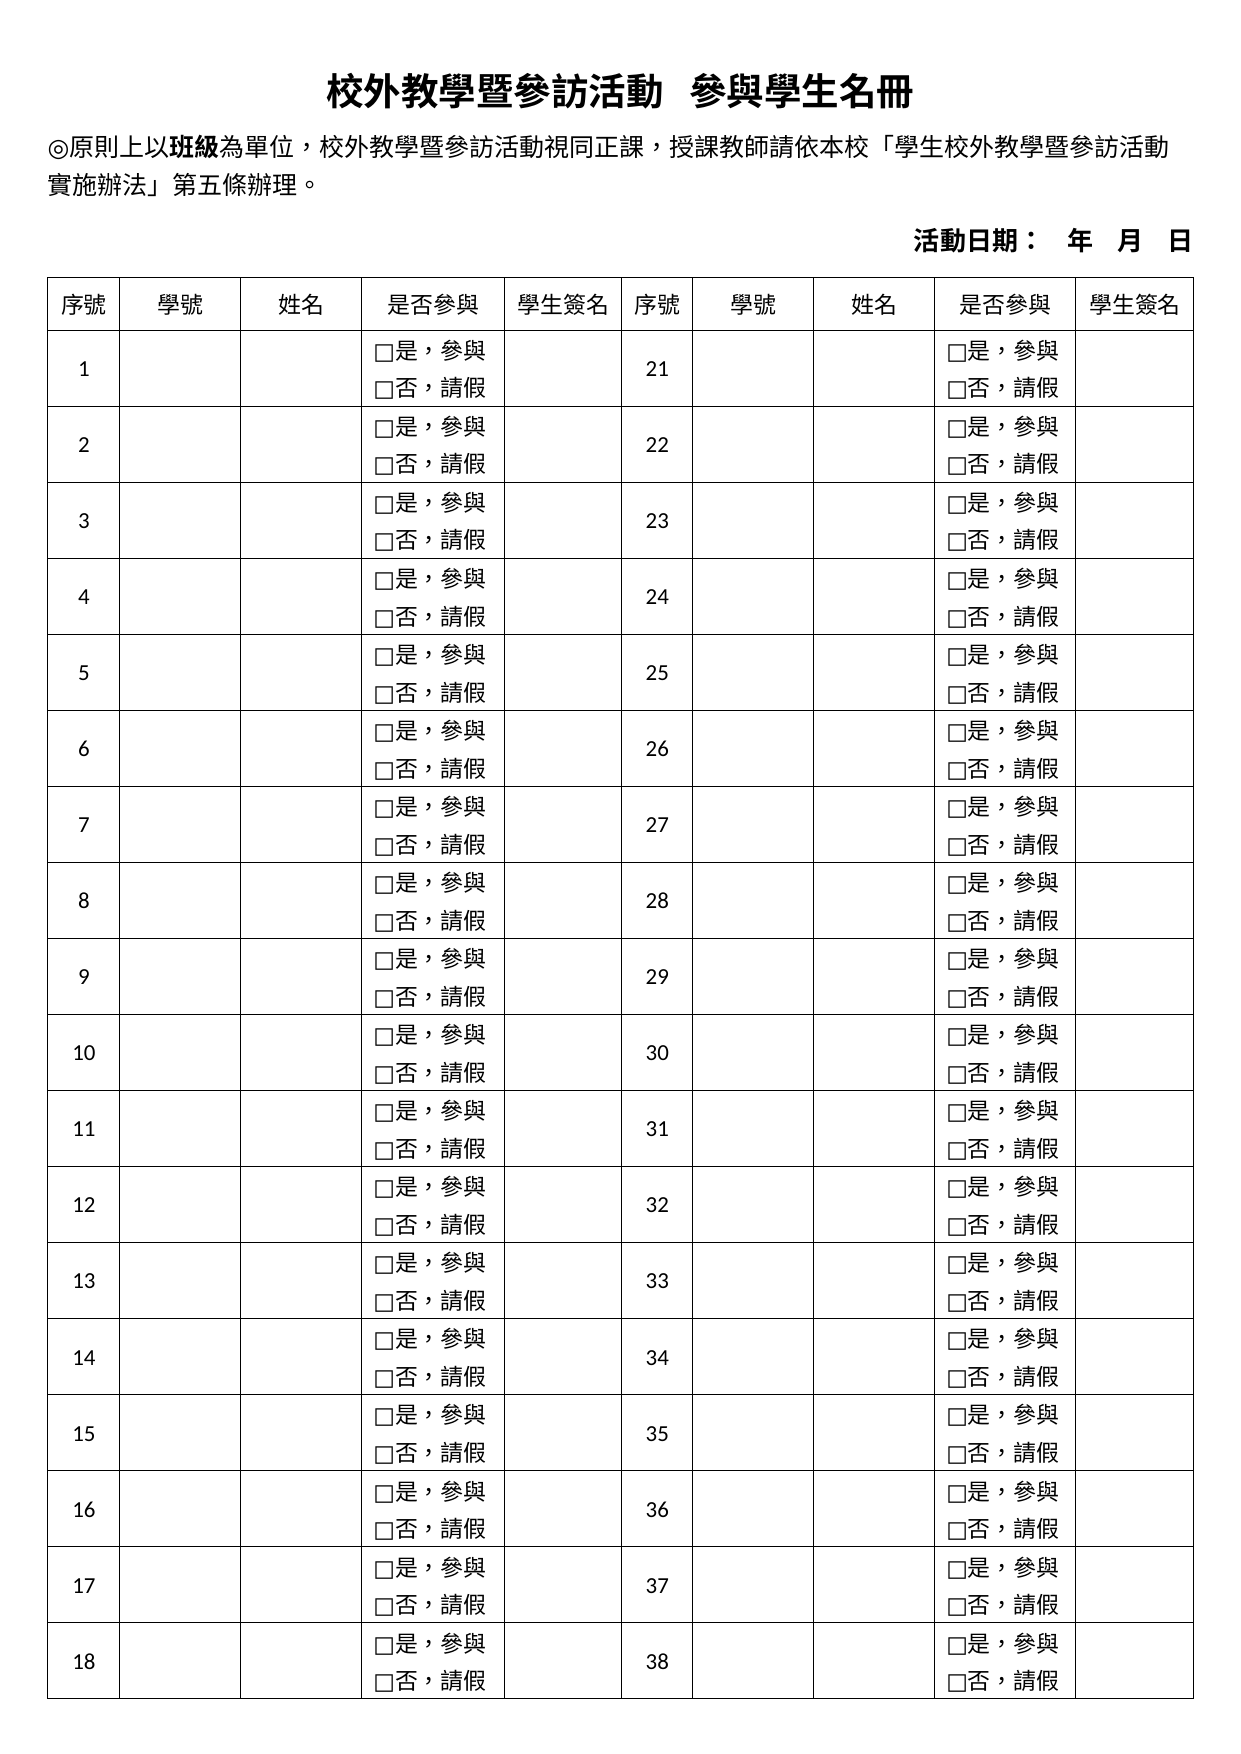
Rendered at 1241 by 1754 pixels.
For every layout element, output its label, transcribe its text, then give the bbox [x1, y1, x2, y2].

table_cell [120, 331, 240, 406]
table_cell [1076, 331, 1193, 406]
table_cell 36 [622, 1471, 692, 1546]
table_cell [693, 483, 813, 558]
table_cell [120, 1167, 240, 1242]
table_cell [814, 483, 934, 558]
table_cell □是，參與 □否，請假 [362, 1091, 504, 1166]
table_cell 33 [622, 1243, 692, 1318]
table_cell 29 [622, 939, 692, 1014]
table_cell 5 [48, 635, 119, 710]
table_cell [1076, 1395, 1193, 1470]
table_cell [120, 1091, 240, 1166]
table_cell 10 [48, 1015, 119, 1090]
table_cell [505, 1395, 621, 1470]
table_cell [814, 1319, 934, 1394]
text 校外教學暨參訪活動 參與學生名冊 [47, 52, 1193, 127]
table_cell [241, 863, 361, 938]
table_cell 16 [48, 1471, 119, 1546]
table_cell [814, 1623, 934, 1698]
table_cell [1076, 1471, 1193, 1546]
table_cell [693, 1623, 813, 1698]
table_cell [241, 1319, 361, 1394]
table_cell 27 [622, 787, 692, 862]
table_cell [241, 1547, 361, 1622]
table_header 學生簽名 [1076, 278, 1193, 329]
table_cell 31 [622, 1091, 692, 1166]
table_cell □是，參與 □否，請假 [362, 331, 504, 406]
table_cell [505, 1167, 621, 1242]
table_cell [693, 635, 813, 710]
table_cell [693, 1167, 813, 1242]
table_cell □是，參與 □否，請假 [935, 711, 1075, 786]
table_cell 15 [48, 1395, 119, 1470]
table_cell □是，參與 □否，請假 [362, 1471, 504, 1546]
table_cell [1076, 1243, 1193, 1318]
table_cell [241, 1091, 361, 1166]
table_cell □是，參與 □否，請假 [362, 939, 504, 1014]
table_cell 26 [622, 711, 692, 786]
table_cell □是，參與 □否，請假 [935, 1471, 1075, 1546]
table_cell 24 [622, 559, 692, 634]
table_cell [505, 1623, 621, 1698]
table_cell 30 [622, 1015, 692, 1090]
table_cell □是，參與 □否，請假 [362, 635, 504, 710]
table_cell [693, 1319, 813, 1394]
text ◎原則上以班級為單位，校外教學暨參訪活動視同正課，授課教師請依本校「學生校外教學暨參訪活動實施辦法」第五條辦理。 [47, 127, 1193, 202]
table_cell □是，參與 □否，請假 [935, 1547, 1075, 1622]
table_cell □是，參與 □否，請假 [935, 1623, 1075, 1698]
table_cell 21 [622, 331, 692, 406]
table_cell [505, 1319, 621, 1394]
table_cell [241, 635, 361, 710]
table_cell [120, 939, 240, 1014]
table_cell [120, 787, 240, 862]
table_cell □是，參與 □否，請假 [935, 1395, 1075, 1470]
table_cell [693, 1243, 813, 1318]
table_cell □是，參與 □否，請假 [362, 1167, 504, 1242]
table_cell [1076, 1015, 1193, 1090]
table_cell [814, 1471, 934, 1546]
table_cell [505, 1015, 621, 1090]
table_header 姓名 [241, 278, 361, 329]
table_cell □是，參與 □否，請假 [362, 1623, 504, 1698]
table_cell [1076, 1091, 1193, 1166]
table_cell [1076, 787, 1193, 862]
table_cell [1076, 711, 1193, 786]
table_cell 13 [48, 1243, 119, 1318]
table_cell [814, 1395, 934, 1470]
table_cell [505, 787, 621, 862]
table_cell [814, 787, 934, 862]
table_cell [120, 635, 240, 710]
table_header 序號 [622, 278, 692, 329]
table_cell [814, 407, 934, 482]
table_cell [693, 711, 813, 786]
table_cell [505, 559, 621, 634]
table_cell [120, 1471, 240, 1546]
table_cell [120, 1319, 240, 1394]
table_cell [693, 939, 813, 1014]
table_cell □是，參與 □否，請假 [362, 1243, 504, 1318]
table_cell [693, 1015, 813, 1090]
table_cell [120, 1623, 240, 1698]
table_cell [1076, 407, 1193, 482]
table_cell [120, 1015, 240, 1090]
table_cell 1 [48, 331, 119, 406]
table_cell 9 [48, 939, 119, 1014]
table_cell 35 [622, 1395, 692, 1470]
table_cell [241, 1015, 361, 1090]
table_cell [1076, 483, 1193, 558]
table_cell 25 [622, 635, 692, 710]
table_cell □是，參與 □否，請假 [362, 559, 504, 634]
table_header 姓名 [814, 278, 934, 329]
table_cell [814, 1015, 934, 1090]
table_cell □是，參與 □否，請假 [935, 559, 1075, 634]
table_cell [693, 1091, 813, 1166]
table_cell [241, 787, 361, 862]
table_cell □是，參與 □否，請假 [935, 331, 1075, 406]
table_cell [241, 559, 361, 634]
table_cell □是，參與 □否，請假 [935, 787, 1075, 862]
table_cell [241, 407, 361, 482]
table_cell [814, 1167, 934, 1242]
table_cell [241, 1395, 361, 1470]
table_cell [814, 559, 934, 634]
table_cell □是，參與 □否，請假 [362, 407, 504, 482]
table_header 是否參與 [935, 278, 1075, 329]
table_cell [1076, 863, 1193, 938]
table_cell [241, 483, 361, 558]
table_cell [693, 787, 813, 862]
table_cell [1076, 635, 1193, 710]
table_cell 37 [622, 1547, 692, 1622]
table_header 學號 [120, 278, 240, 329]
table_cell [814, 331, 934, 406]
table_header 是否參與 [362, 278, 504, 329]
table_cell □是，參與 □否，請假 [935, 483, 1075, 558]
table_cell [120, 559, 240, 634]
table_cell [1076, 559, 1193, 634]
table_cell 11 [48, 1091, 119, 1166]
table_cell 3 [48, 483, 119, 558]
table_cell [505, 1547, 621, 1622]
table_cell 17 [48, 1547, 119, 1622]
table_cell 12 [48, 1167, 119, 1242]
table_cell [693, 331, 813, 406]
table_cell □是，參與 □否，請假 [935, 635, 1075, 710]
table_cell 14 [48, 1319, 119, 1394]
table_cell [693, 1395, 813, 1470]
table_cell 23 [622, 483, 692, 558]
table_cell □是，參與 □否，請假 [935, 1167, 1075, 1242]
table_cell □是，參與 □否，請假 [362, 1319, 504, 1394]
table_cell □是，參與 □否，請假 [935, 1015, 1075, 1090]
table_cell 32 [622, 1167, 692, 1242]
text 活動日期： 年 月 日 [47, 202, 1193, 277]
table_cell [241, 939, 361, 1014]
table_header 學生簽名 [505, 278, 621, 329]
table_cell [814, 1243, 934, 1318]
table_cell [814, 1547, 934, 1622]
table_cell 28 [622, 863, 692, 938]
table_cell 8 [48, 863, 119, 938]
table_cell [1076, 1319, 1193, 1394]
table_cell □是，參與 □否，請假 [362, 863, 504, 938]
table_cell 22 [622, 407, 692, 482]
table_cell [814, 863, 934, 938]
table_cell 38 [622, 1623, 692, 1698]
table_cell [1076, 939, 1193, 1014]
table_cell □是，參與 □否，請假 [935, 1319, 1075, 1394]
table_header 序號 [48, 278, 119, 329]
table_header 學號 [693, 278, 813, 329]
table_cell [505, 331, 621, 406]
table_cell [120, 711, 240, 786]
table_cell □是，參與 □否，請假 [362, 483, 504, 558]
table_cell [241, 711, 361, 786]
table_cell [505, 711, 621, 786]
table_cell [505, 1091, 621, 1166]
table_cell □是，參與 □否，請假 [362, 787, 504, 862]
table_cell [241, 1243, 361, 1318]
table_cell □是，參與 □否，請假 [935, 407, 1075, 482]
table_cell 4 [48, 559, 119, 634]
table_cell [505, 483, 621, 558]
table_cell [814, 635, 934, 710]
table_cell 2 [48, 407, 119, 482]
table_cell [120, 407, 240, 482]
table_cell [693, 1471, 813, 1546]
table_cell □是，參與 □否，請假 [362, 1395, 504, 1470]
table_cell [1076, 1547, 1193, 1622]
table_cell [693, 863, 813, 938]
table_cell □是，參與 □否，請假 [935, 939, 1075, 1014]
table_cell 7 [48, 787, 119, 862]
table_cell □是，參與 □否，請假 [362, 711, 504, 786]
table_cell 34 [622, 1319, 692, 1394]
table_cell [1076, 1623, 1193, 1698]
table_cell [241, 331, 361, 406]
table_cell [505, 863, 621, 938]
table_cell [505, 635, 621, 710]
table_cell 6 [48, 711, 119, 786]
table_cell 18 [48, 1623, 119, 1698]
table_cell [120, 483, 240, 558]
table_cell [505, 939, 621, 1014]
table_cell [120, 1243, 240, 1318]
table_cell [505, 1471, 621, 1546]
table_cell [120, 863, 240, 938]
table_cell [120, 1395, 240, 1470]
table_cell [120, 1547, 240, 1622]
table_cell [241, 1623, 361, 1698]
table_cell [814, 1091, 934, 1166]
table_cell [241, 1167, 361, 1242]
table_cell [814, 711, 934, 786]
table_cell [241, 1471, 361, 1546]
table_cell □是，參與 □否，請假 [935, 863, 1075, 938]
table_cell [693, 559, 813, 634]
table_cell [1076, 1167, 1193, 1242]
table_cell □是，參與 □否，請假 [935, 1091, 1075, 1166]
table_cell □是，參與 □否，請假 [362, 1015, 504, 1090]
table_cell □是，參與 □否，請假 [362, 1547, 504, 1622]
table_cell [693, 1547, 813, 1622]
table_cell □是，參與 □否，請假 [935, 1243, 1075, 1318]
table_cell [505, 1243, 621, 1318]
table_cell [505, 407, 621, 482]
table_cell [693, 407, 813, 482]
table_cell [814, 939, 934, 1014]
